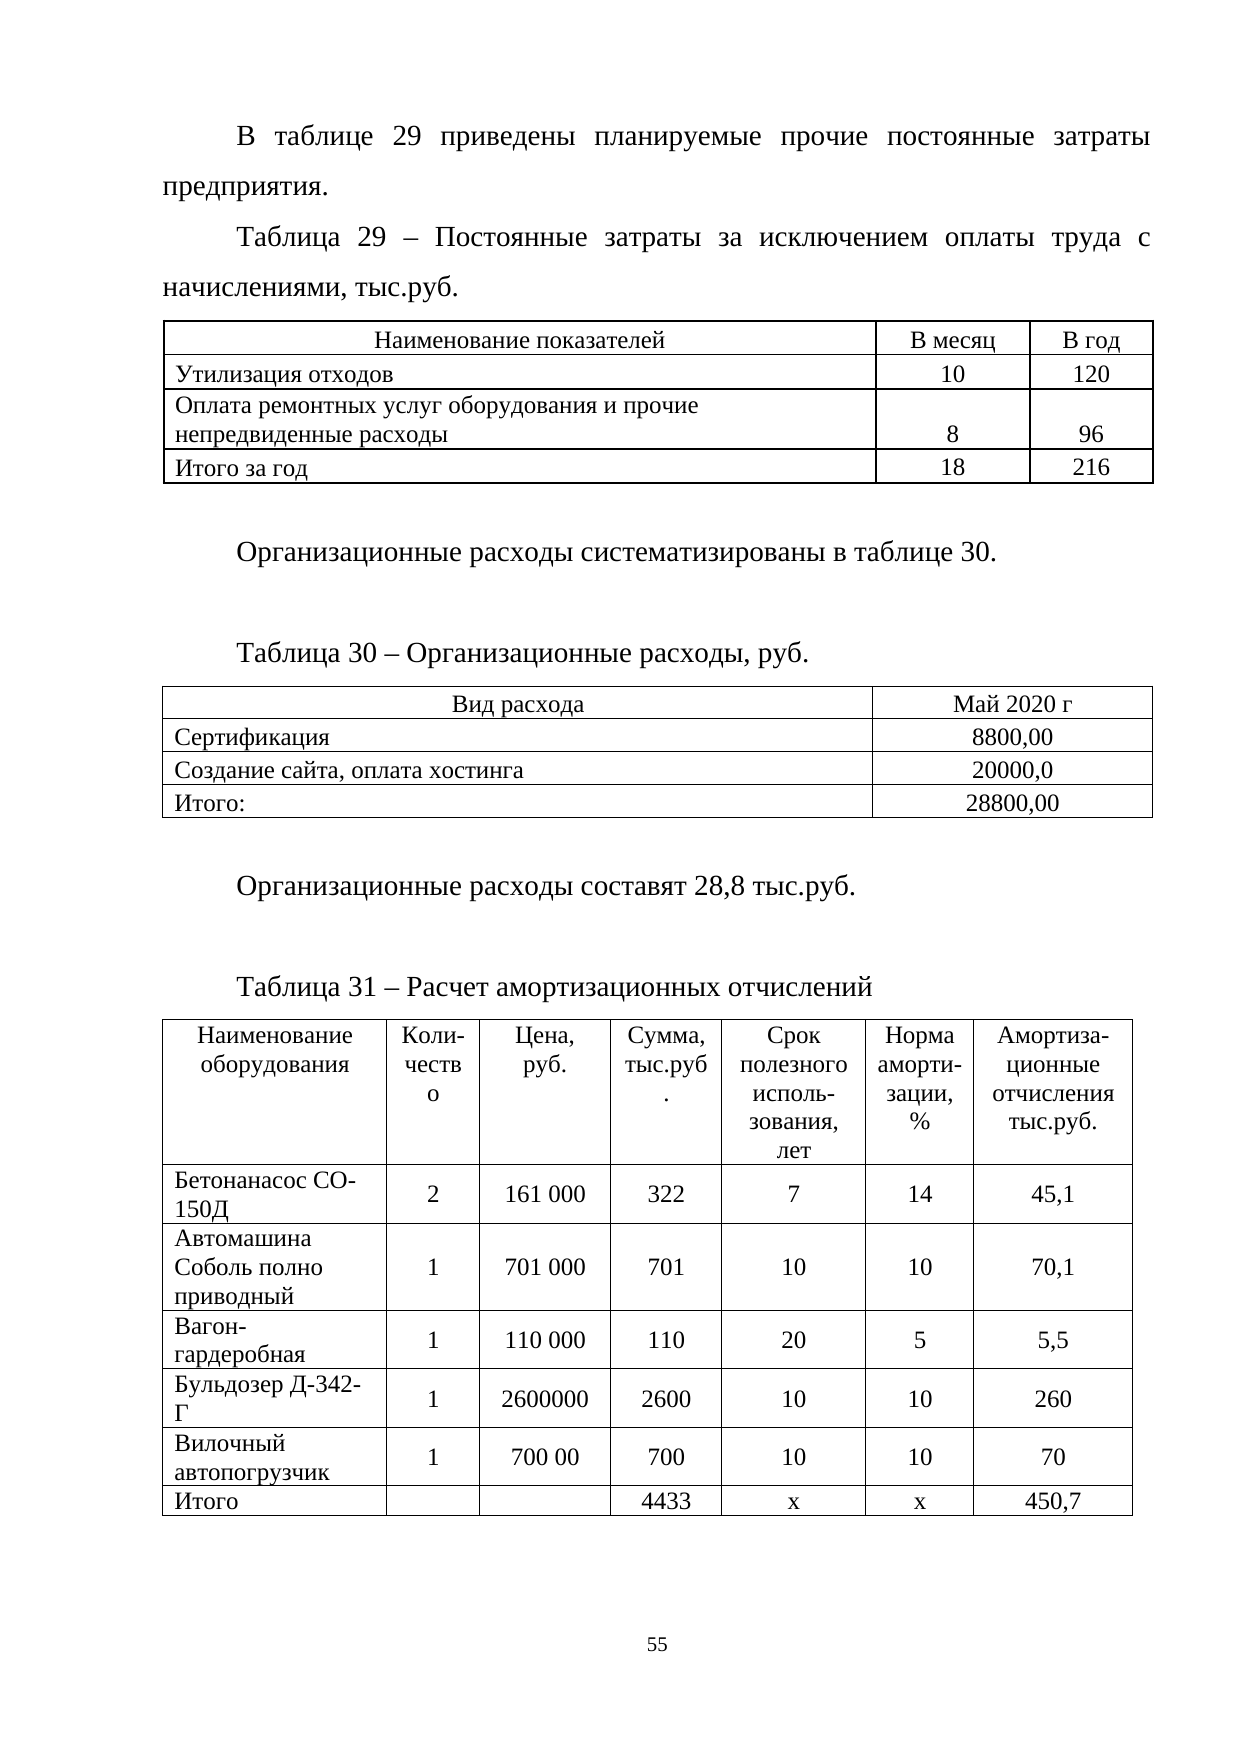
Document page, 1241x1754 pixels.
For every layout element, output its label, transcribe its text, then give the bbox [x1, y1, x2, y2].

table_cell [480, 1486, 610, 1515]
table_cell 450,7 [974, 1486, 1132, 1515]
table_cell 10 [722, 1428, 865, 1485]
table_header Срок полезного исполь-зования, лет [722, 1020, 865, 1164]
table_cell Сертификация [163, 719, 872, 751]
table_cell 10 [722, 1224, 865, 1310]
table_cell Итого: [163, 785, 872, 817]
table_cell 70,1 [974, 1224, 1132, 1310]
text Организационные расходы составят 28,8 тыс.руб. [162, 868, 1152, 902]
table_cell 120 [1031, 355, 1152, 388]
table_cell 2 [387, 1165, 479, 1222]
table_cell 5,5 [974, 1311, 1132, 1368]
table_cell 161 000 [480, 1165, 610, 1222]
table_cell Вилочный автопогрузчик [163, 1428, 386, 1485]
table_cell 2600000 [480, 1369, 610, 1427]
table_cell Бульдозер Д-342-Г [163, 1369, 386, 1427]
table_cell 8 [877, 390, 1029, 448]
table_cell Оплата ремонтных услуг оборудования и прочие непредвиденные расходы [165, 390, 875, 448]
table_cell 700 [611, 1428, 721, 1485]
table_cell 96 [1031, 390, 1152, 448]
table_cell 20 [722, 1311, 865, 1368]
table_cell 260 [974, 1369, 1132, 1427]
table_cell 7 [722, 1165, 865, 1222]
table_header Амортиза-ционные отчисления тыс.руб. [974, 1020, 1132, 1164]
table_cell Бетонанасос СО-150Д [163, 1165, 386, 1222]
table_cell 4433 [611, 1486, 721, 1515]
table_cell 1 [387, 1224, 479, 1310]
table_cell 14 [866, 1165, 973, 1222]
text Таблица 31 – Расчет амортизационных отчислений [162, 969, 1152, 1002]
text Организационные расходы систематизированы в таблице 30. [162, 534, 1152, 568]
table_header В месяц [877, 322, 1029, 354]
table_cell 28800,00 [873, 785, 1152, 817]
table_cell 1 [387, 1311, 479, 1368]
table_cell 10 [866, 1224, 973, 1310]
table_cell 2600 [611, 1369, 721, 1427]
table_cell 701 [611, 1224, 721, 1310]
table_cell 18 [877, 450, 1029, 482]
table_cell х [866, 1486, 973, 1515]
table_header Вид расхода [163, 687, 872, 718]
table_cell 110 000 [480, 1311, 610, 1368]
table_cell 700 00 [480, 1428, 610, 1485]
table_header Наименование показателей [165, 322, 875, 354]
table_cell Создание сайта, оплата хостинга [163, 752, 872, 784]
table_cell 322 [611, 1165, 721, 1222]
table_cell 5 [866, 1311, 973, 1368]
table_cell Итого [163, 1486, 386, 1515]
table_cell [387, 1486, 479, 1515]
table_cell Утилизация отходов [165, 355, 875, 388]
table_header В год [1031, 322, 1152, 354]
table_cell 1 [387, 1369, 479, 1427]
table_cell 10 [866, 1369, 973, 1427]
table_cell 216 [1031, 450, 1152, 482]
table_cell 110 [611, 1311, 721, 1368]
table_cell 1 [387, 1428, 479, 1485]
table_cell 10 [877, 355, 1029, 388]
table_cell Итого за год [165, 450, 875, 482]
table_header Цена, руб. [480, 1020, 610, 1164]
text В таблице 29 приведены планируемые прочие постоянные затраты предприятия. [162, 118, 1152, 202]
table_cell 20000,0 [873, 752, 1152, 784]
text Таблица 29 – Постоянные затраты за исключением оплаты труда с начислениями, тыс.руб. [162, 219, 1152, 303]
table_cell Автомашина Соболь полно приводный [163, 1224, 386, 1310]
table_header Норма аморти-зации, % [866, 1020, 973, 1164]
table_header Сумма, тыс.руб. [611, 1020, 721, 1164]
table_cell 10 [866, 1428, 973, 1485]
table_header Май 2020 г [873, 687, 1152, 718]
table_cell Вагон-гардеробная [163, 1311, 386, 1368]
table_cell х [722, 1486, 865, 1515]
table_cell 10 [722, 1369, 865, 1427]
table_header Коли-чество [387, 1020, 479, 1164]
text Таблица 30 – Организационные расходы, руб. [162, 635, 1152, 669]
table_cell 701 000 [480, 1224, 610, 1310]
table_cell 45,1 [974, 1165, 1132, 1222]
table_header Наименование оборудования [163, 1020, 386, 1164]
table_cell 8800,00 [873, 719, 1152, 751]
table_cell 70 [974, 1428, 1132, 1485]
